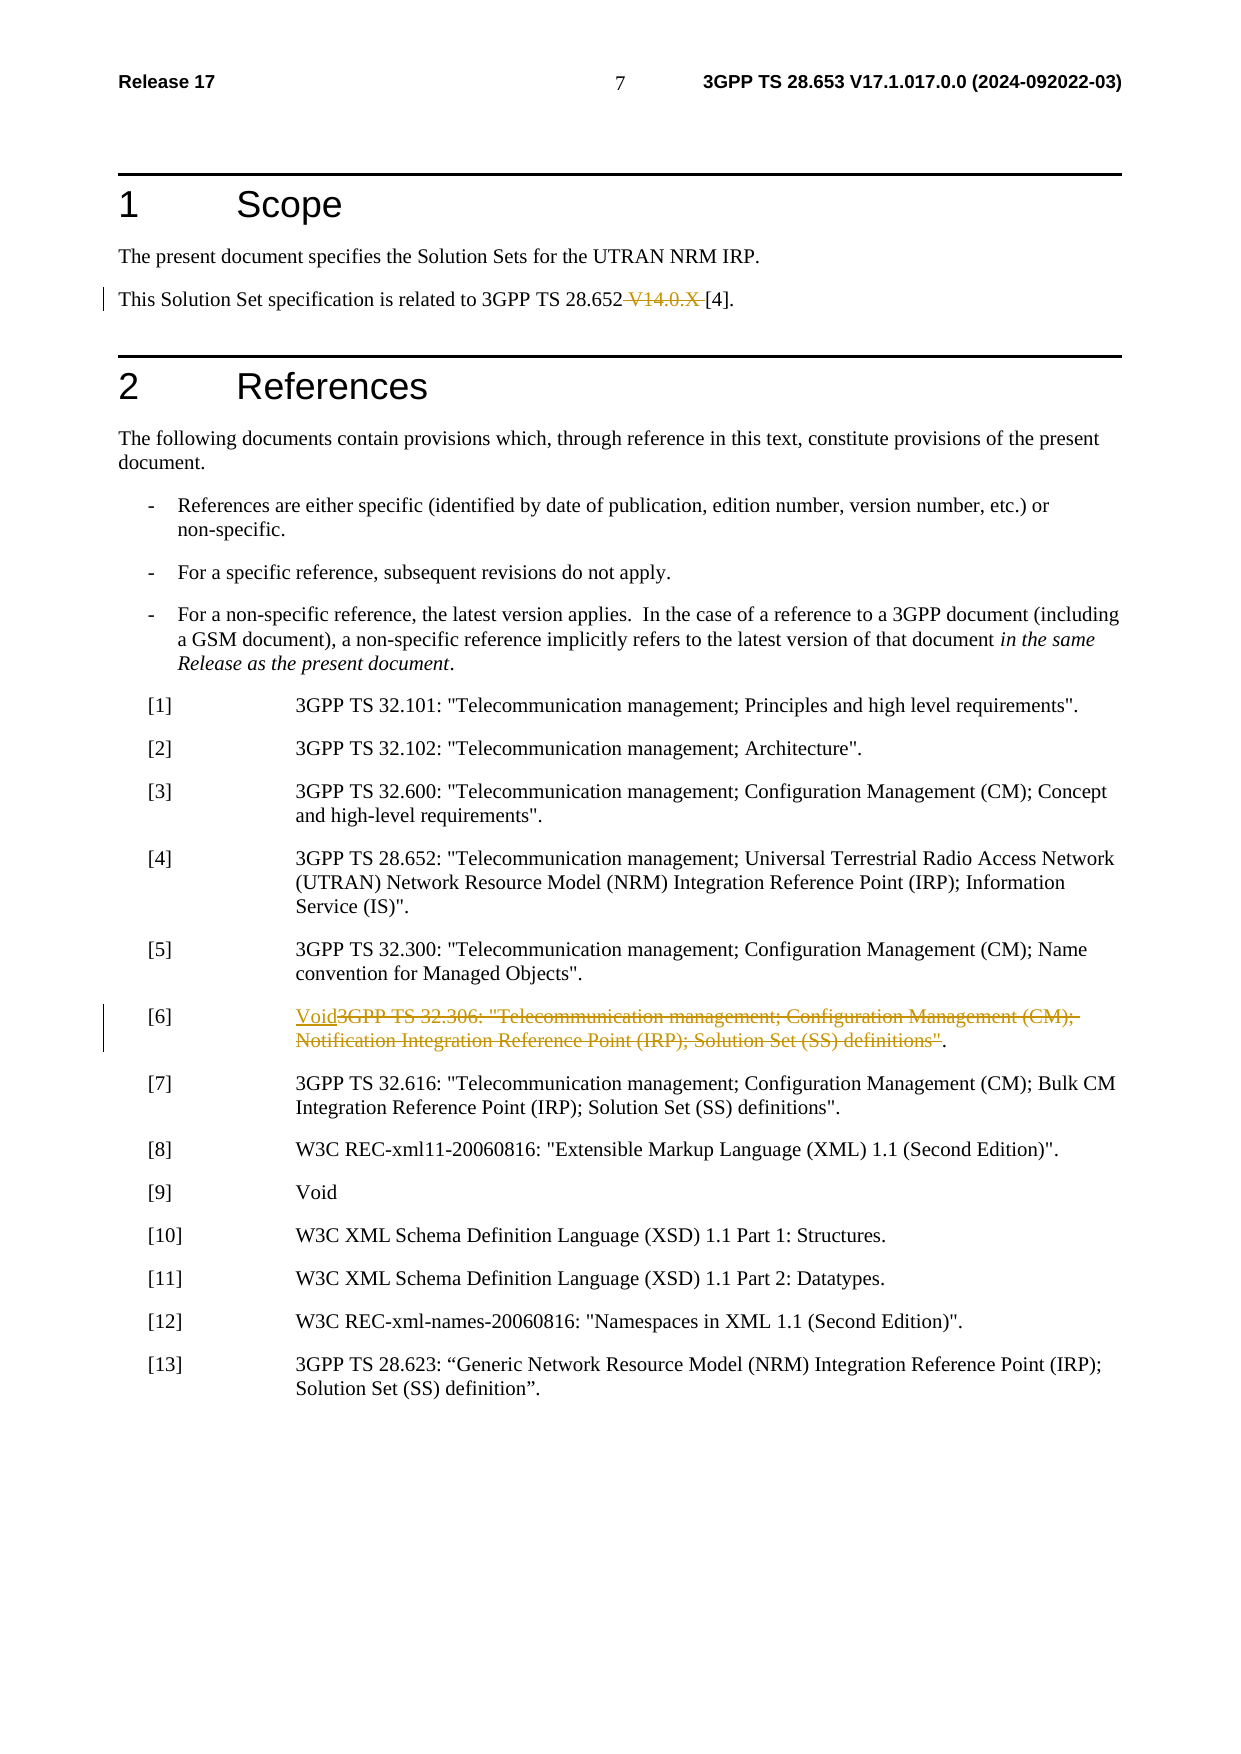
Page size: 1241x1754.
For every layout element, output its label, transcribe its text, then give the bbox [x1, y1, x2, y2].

text - References are either specific (identified by date of publication, edition number, version number, etc.) or non-specific. [148, 493, 1122, 541]
text [10] W3C XML Schema Definition Language (XSD) 1.1 Part 1: Structures. [148, 1223, 1122, 1247]
text [2] 3GPP TS 32.102: "Telecommunication management; Architecture". [148, 736, 1122, 760]
text This Solution Set specification is related to 3GPP TS 28.652[4]. [118, 287, 1122, 311]
text [4] 3GPP TS 28.652: "Telecommunication management; Universal Terrestrial Radio Access Network (UTRAN) Network Resource Model (NRM) Integration Reference Point (IRP); Information Service (IS)". [148, 846, 1122, 918]
text [3] 3GPP TS 32.600: "Telecommunication management; Configuration Management (CM); Concept and high-level requirements". [148, 779, 1122, 827]
text [11] W3C XML Schema Definition Language (XSD) 1.1 Part 2: Datatypes. [148, 1266, 1122, 1290]
text [9] Void [148, 1180, 1122, 1204]
text [1] 3GPP TS 32.101: "Telecommunication management; Principles and high level requirements". [148, 693, 1122, 717]
text [13] 3GPP TS 28.623: “Generic Network Resource Model (NRM) Integration Reference Point (IRP); Solution Set (SS) definition”. [148, 1351, 1122, 1399]
text - For a specific reference, subsequent revisions do not apply. [148, 559, 1122, 584]
text The following documents contain provisions which, through reference in this text, constitute provisions of the present document. [118, 426, 1122, 474]
text [7] 3GPP TS 32.616: "Telecommunication management; Configuration Management (CM); Bulk CM Integration Reference Point (IRP); Solution Set (SS) definitions". [148, 1071, 1122, 1119]
text - For a non-specific reference, the latest version applies. In the case of a reference to a 3GPP document (including a GSM document), a non-specific reference implicitly refers to the latest version of that document in the same Release as the present document. [148, 602, 1122, 674]
text [8] W3C REC-xml11-20060816: "Extensible Markup Language (XML) 1.1 (Second Edition)". [148, 1137, 1122, 1161]
subtitle 2 References [118, 358, 1122, 407]
text The present document specifies the Solution Sets for the UTRAN NRM IRP. [118, 244, 1122, 268]
text [12] W3C REC-xml-names-20060816: "Namespaces in XML 1.1 (Second Edition)". [148, 1309, 1122, 1333]
text [5] 3GPP TS 32.300: "Telecommunication management; Configuration Management (CM); Name convention for Managed Objects". [148, 937, 1122, 985]
subtitle 1 Scope [118, 176, 1122, 225]
text [6] . [148, 1004, 1122, 1052]
